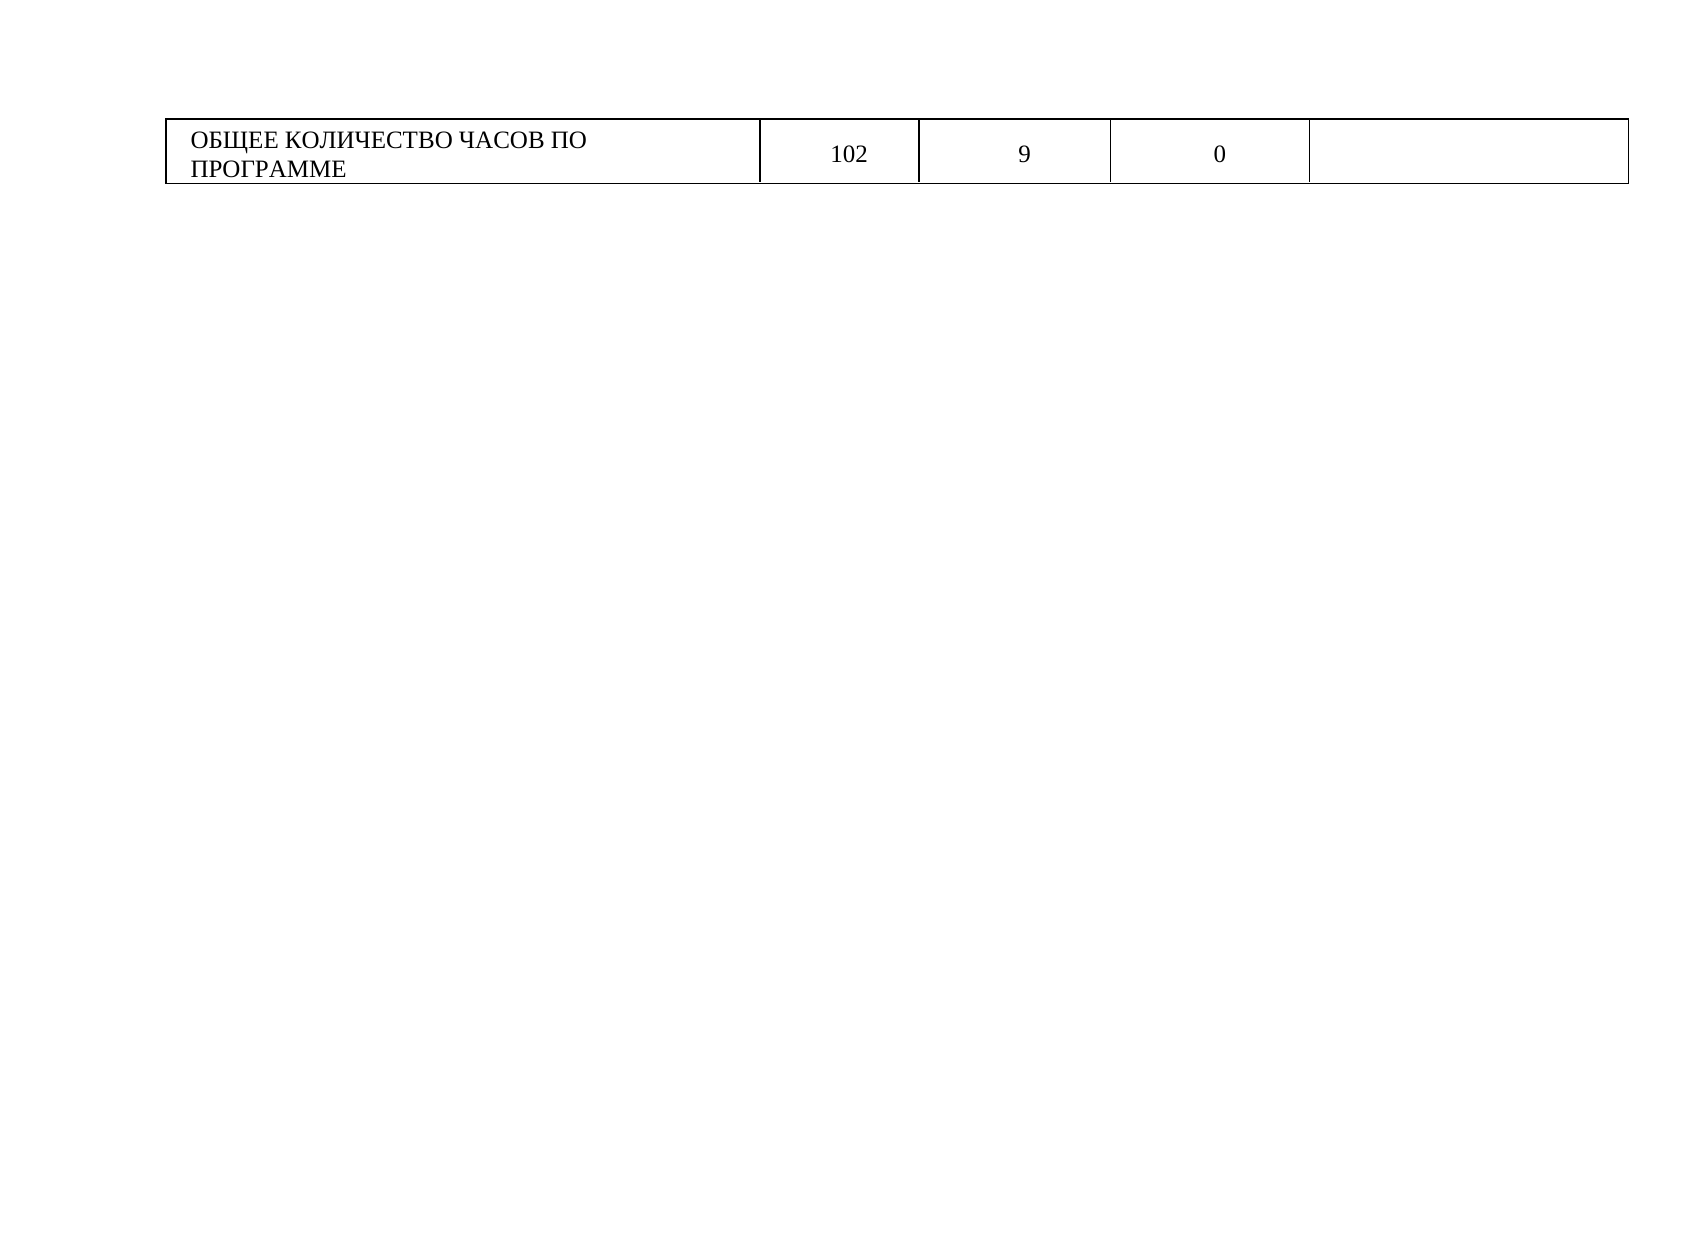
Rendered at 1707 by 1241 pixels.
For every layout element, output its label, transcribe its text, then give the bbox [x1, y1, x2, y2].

table_cell 9 [920, 120, 1110, 182]
table_cell ОБЩЕЕ КОЛИЧЕСТВО ЧАСОВ ПО ПРОГРАММЕ [167, 120, 759, 182]
table_cell 102 [761, 120, 918, 182]
table_cell 0 [1111, 120, 1309, 182]
table_cell [1310, 120, 1628, 182]
